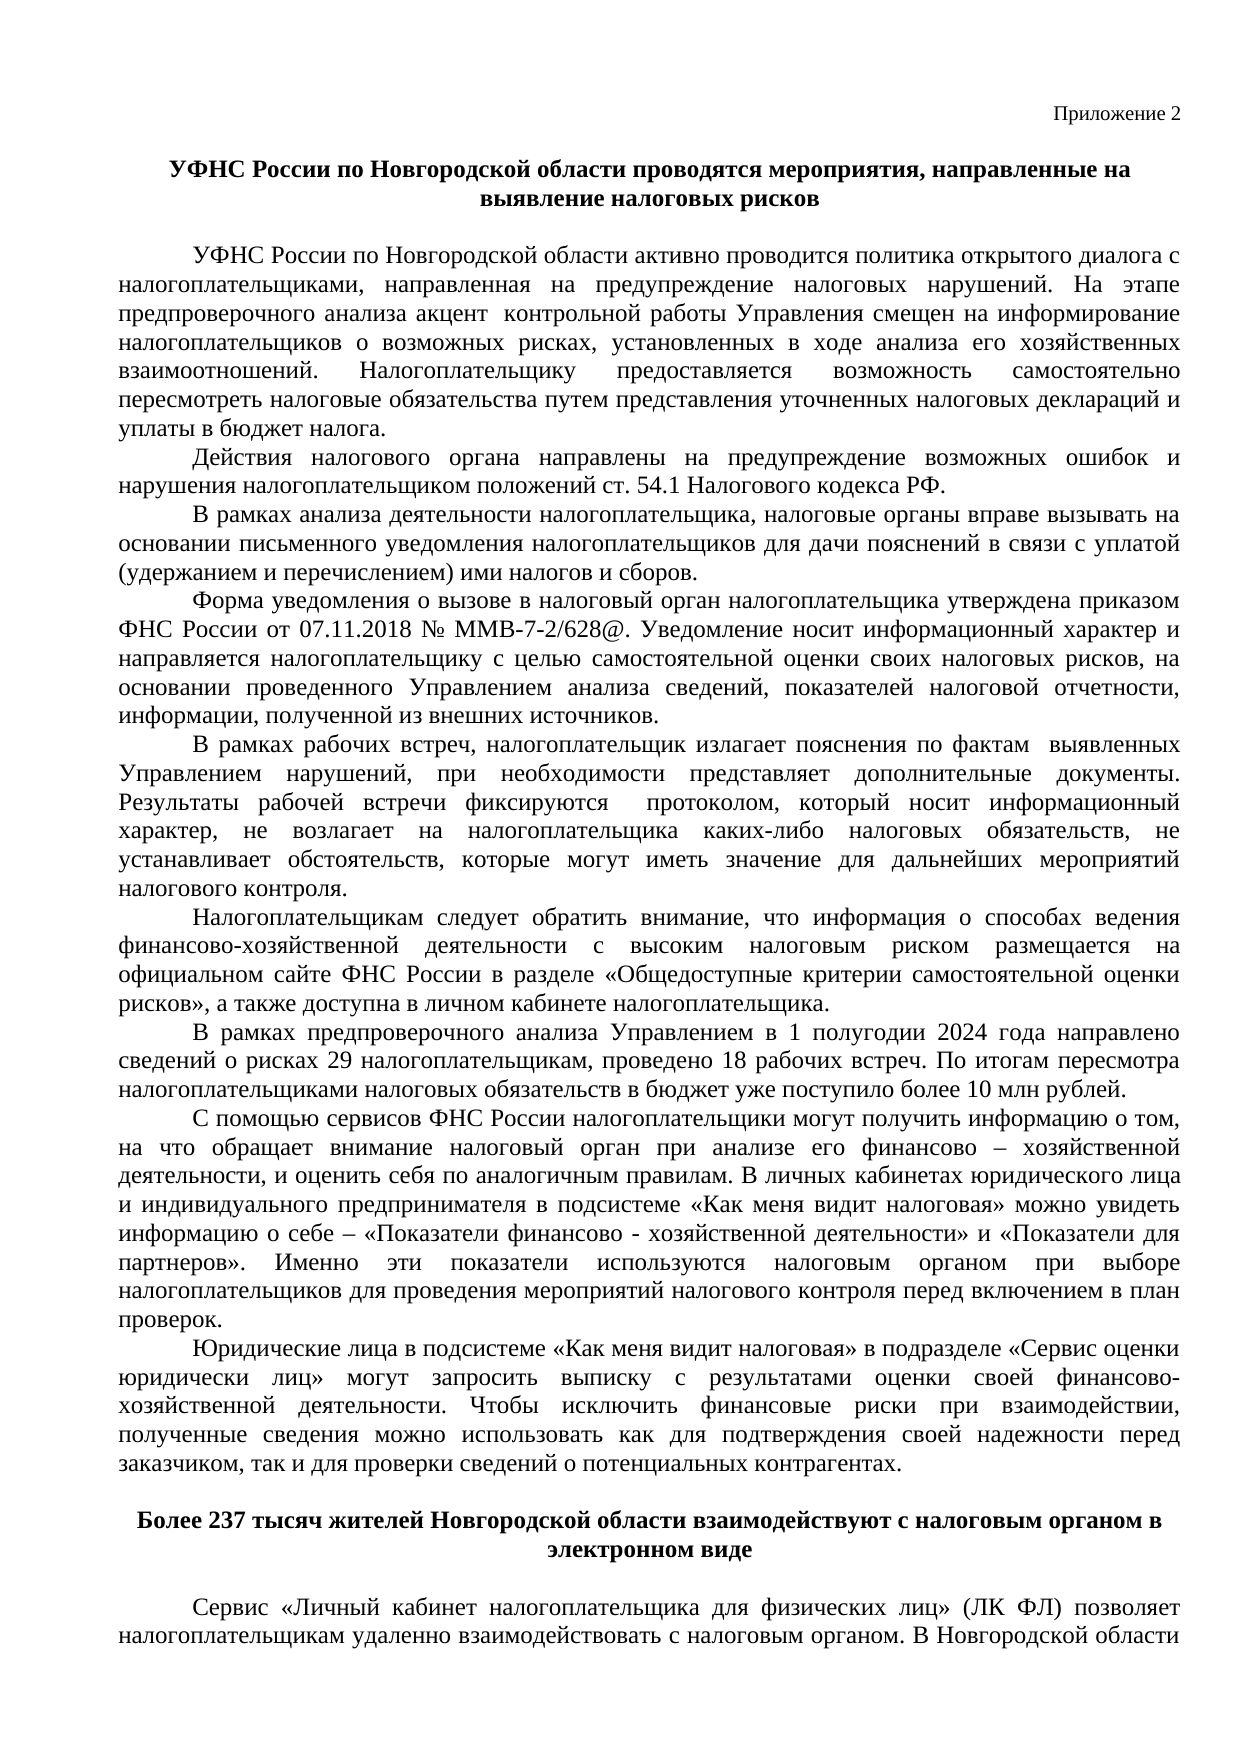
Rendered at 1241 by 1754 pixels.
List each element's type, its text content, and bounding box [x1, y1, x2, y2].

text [118, 1592, 1181, 1649]
text С помощью сервисов ФНС России налогоплательщики могут получить информацию о том, на что обращает внимание налоговый орган при анализе его финансово – хозяйственной деятельности, и оценить себя по аналогичным правилам. В личных кабинетах юридического лица и индивидуального предпринимателя в подсистеме «Как меня видит налоговая» можно увидеть информацию о себе – «Показатели финансово - хозяйственной деятельности» и «Показатели для партнеров». Именно эти показатели используются налоговым органом при выборе налогоплательщиков для проведения мероприятий налогового контроля перед включением в план проверок. [118, 1103, 1181, 1333]
text Более 237 тысяч жителей Новгородской области взаимодействуют с налоговым органом в электронном виде [118, 1505, 1181, 1563]
text Приложение 2 [118, 100, 1181, 125]
text В рамках анализа деятельности налогоплательщика, налоговые органы вправе вызывать на основании письменного уведомления налогоплательщиков для дачи пояснений в связи с уплатой (удержанием и перечислением) ими налогов и сборов. [118, 499, 1181, 585]
text Налогоплательщикам следует обратить внимание, что информация о способах ведения финансово-хозяйственной деятельности с высоким налоговым риском размещается на официальном сайте ФНС России в разделе «Общедоступные критерии самостоятельной оценки рисков», а также доступна в личном кабинете налогоплательщика. [118, 902, 1181, 1017]
text В рамках предпроверочного анализа Управлением в 1 полугодии 2024 года направлено сведений о рисках 29 налогоплательщикам, проведено 18 рабочих встреч. По итогам пересмотра налогоплательщиками налоговых обязательств в бюджет уже поступило более 10 млн рублей. [118, 1017, 1181, 1103]
text УФНС России по Новгородской области активно проводится политика открытого диалога с налогоплательщиками, направленная на предупреждение налоговых нарушений. На этапе предпроверочного анализа акцент контрольной работы Управления смещен на информирование налогоплательщиков о возможных рисках, установленных в ходе анализа его хозяйственных взаимоотношений. Налогоплательщику предоставляется возможность самостоятельно пересмотреть налоговые обязательства путем представления уточненных налоговых деклараций и уплаты в бюджет налога. [118, 240, 1181, 442]
text Юридические лица в подсистеме «Как меня видит налоговая» в подразделе «Сервис оценки юридически лиц» могут запросить выписку с результатами оценки своей финансово- хозяйственной деятельности. Чтобы исключить финансовые риски при взаимодействии, полученные сведения можно использовать как для подтверждения своей надежности перед заказчиком, так и для проверки сведений о потенциальных контрагентах. [118, 1333, 1181, 1477]
text УФНС России по Новгородской области проводятся мероприятия, направленные на выявление налоговых рисков [118, 154, 1181, 212]
text Форма уведомления о вызове в налоговый орган налогоплательщика утверждена приказом ФНС России от 07.11.2018 № ММВ-7-2/628@. Уведомление носит информационный характер и направляется налогоплательщику с целью самостоятельной оценки своих налоговых рисков, на основании проведенного Управлением анализа сведений, показателей налоговой отчетности, информации, полученной из внешних источников. [118, 585, 1181, 729]
text Действия налогового органа направлены на предупреждение возможных ошибок и нарушения налогоплательщиком положений ст. 54.1 Налогового кодекса РФ. [118, 442, 1181, 499]
text В рамках рабочих встреч, налогоплательщик излагает пояснения по фактам выявленных Управлением нарушений, при необходимости представляет дополнительные документы. Результаты рабочей встречи фиксируются протоколом, который носит информационный характер, не возлагает на налогоплательщика каких-либо налоговых обязательств, не устанавливает обстоятельств, которые могут иметь значение для дальнейших мероприятий налогового контроля. [118, 729, 1181, 902]
